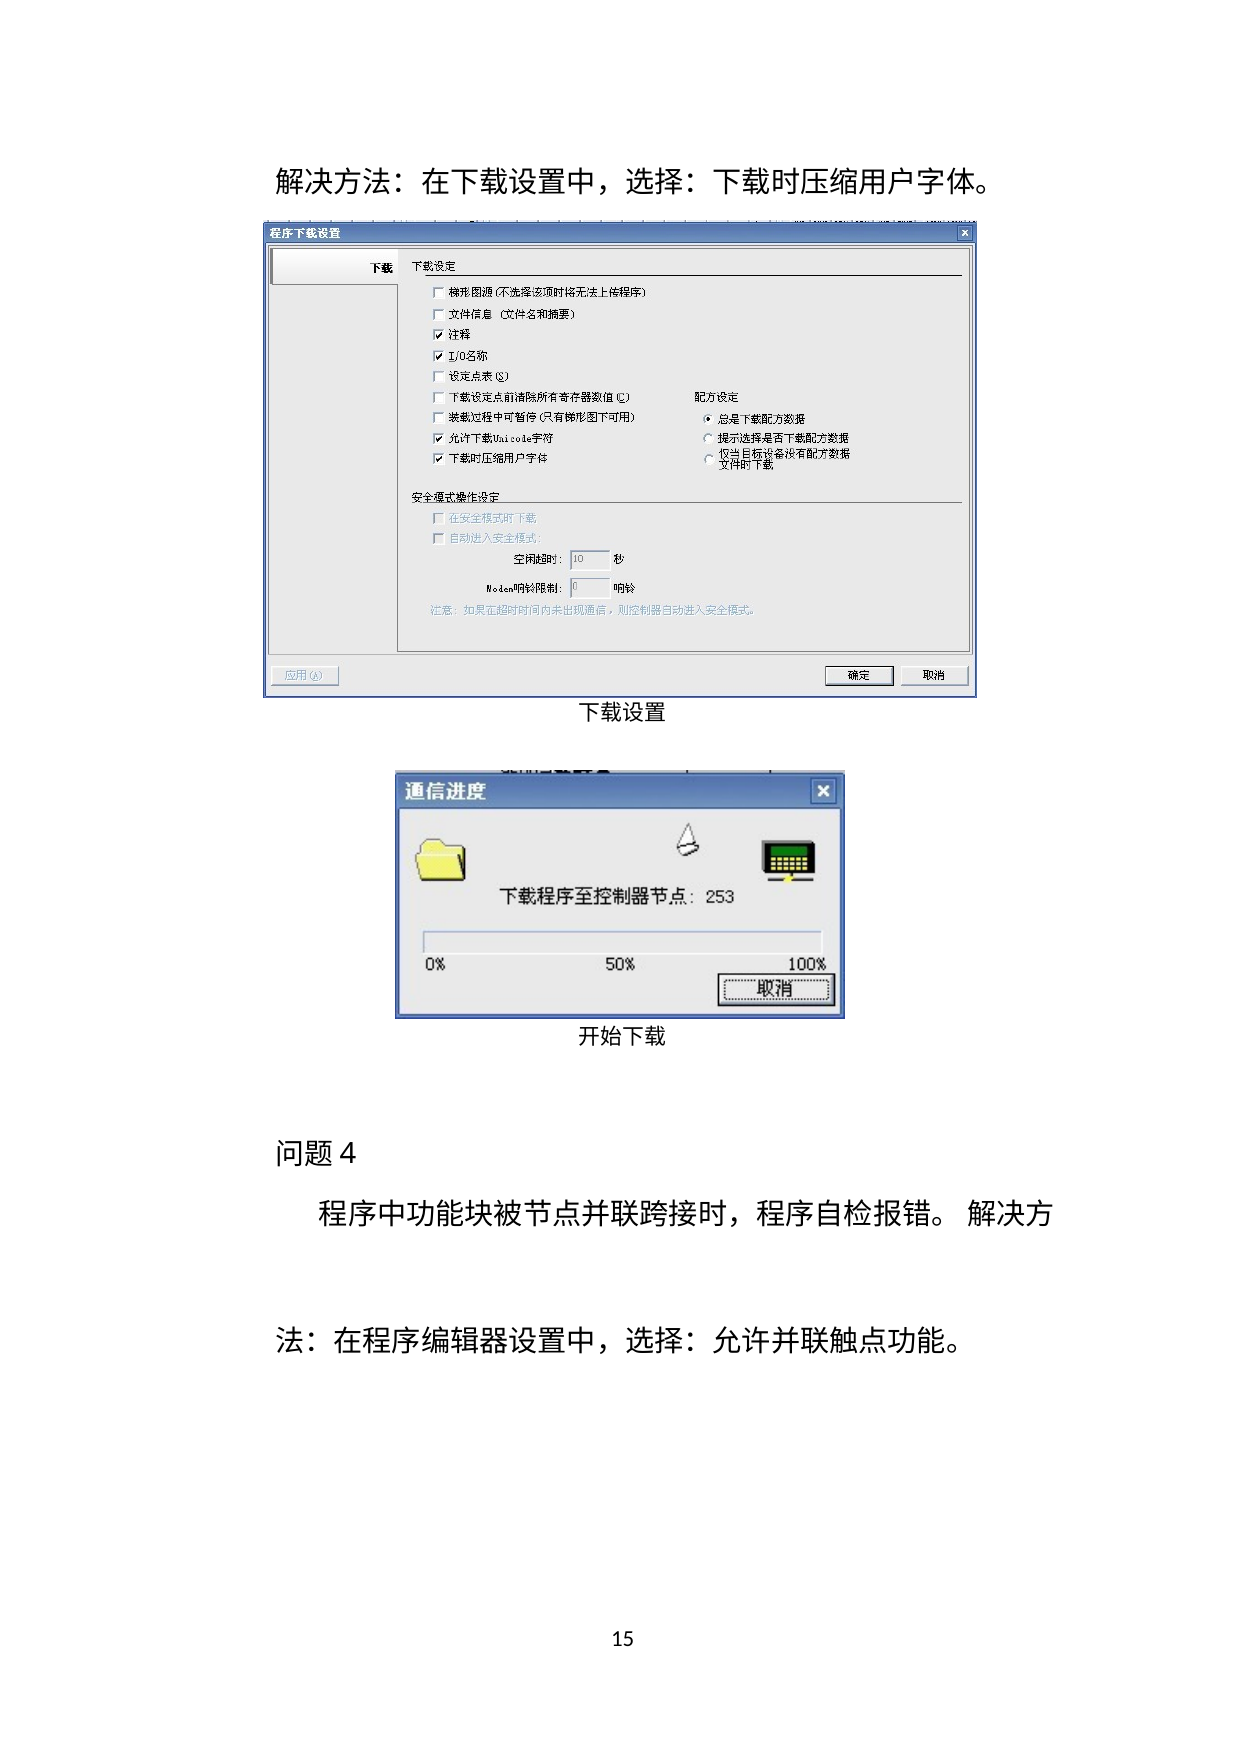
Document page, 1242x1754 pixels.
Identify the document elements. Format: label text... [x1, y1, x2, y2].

picture [395, 770, 845, 1019]
text 问题 4 [275, 1133, 1077, 1168]
text 程序中功能块被节点并联跨接时，程序自检报错。 解决方法：在程序编辑器设置中，选择：允许并联触点功能。 [275, 1190, 1073, 1360]
text 下载设置 [573, 697, 671, 727]
text 开始下载 [573, 1019, 671, 1051]
text 解决方法：在下载设置中，选择：下载时压缩用户字体。 [275, 158, 1077, 197]
picture [263, 220, 977, 698]
